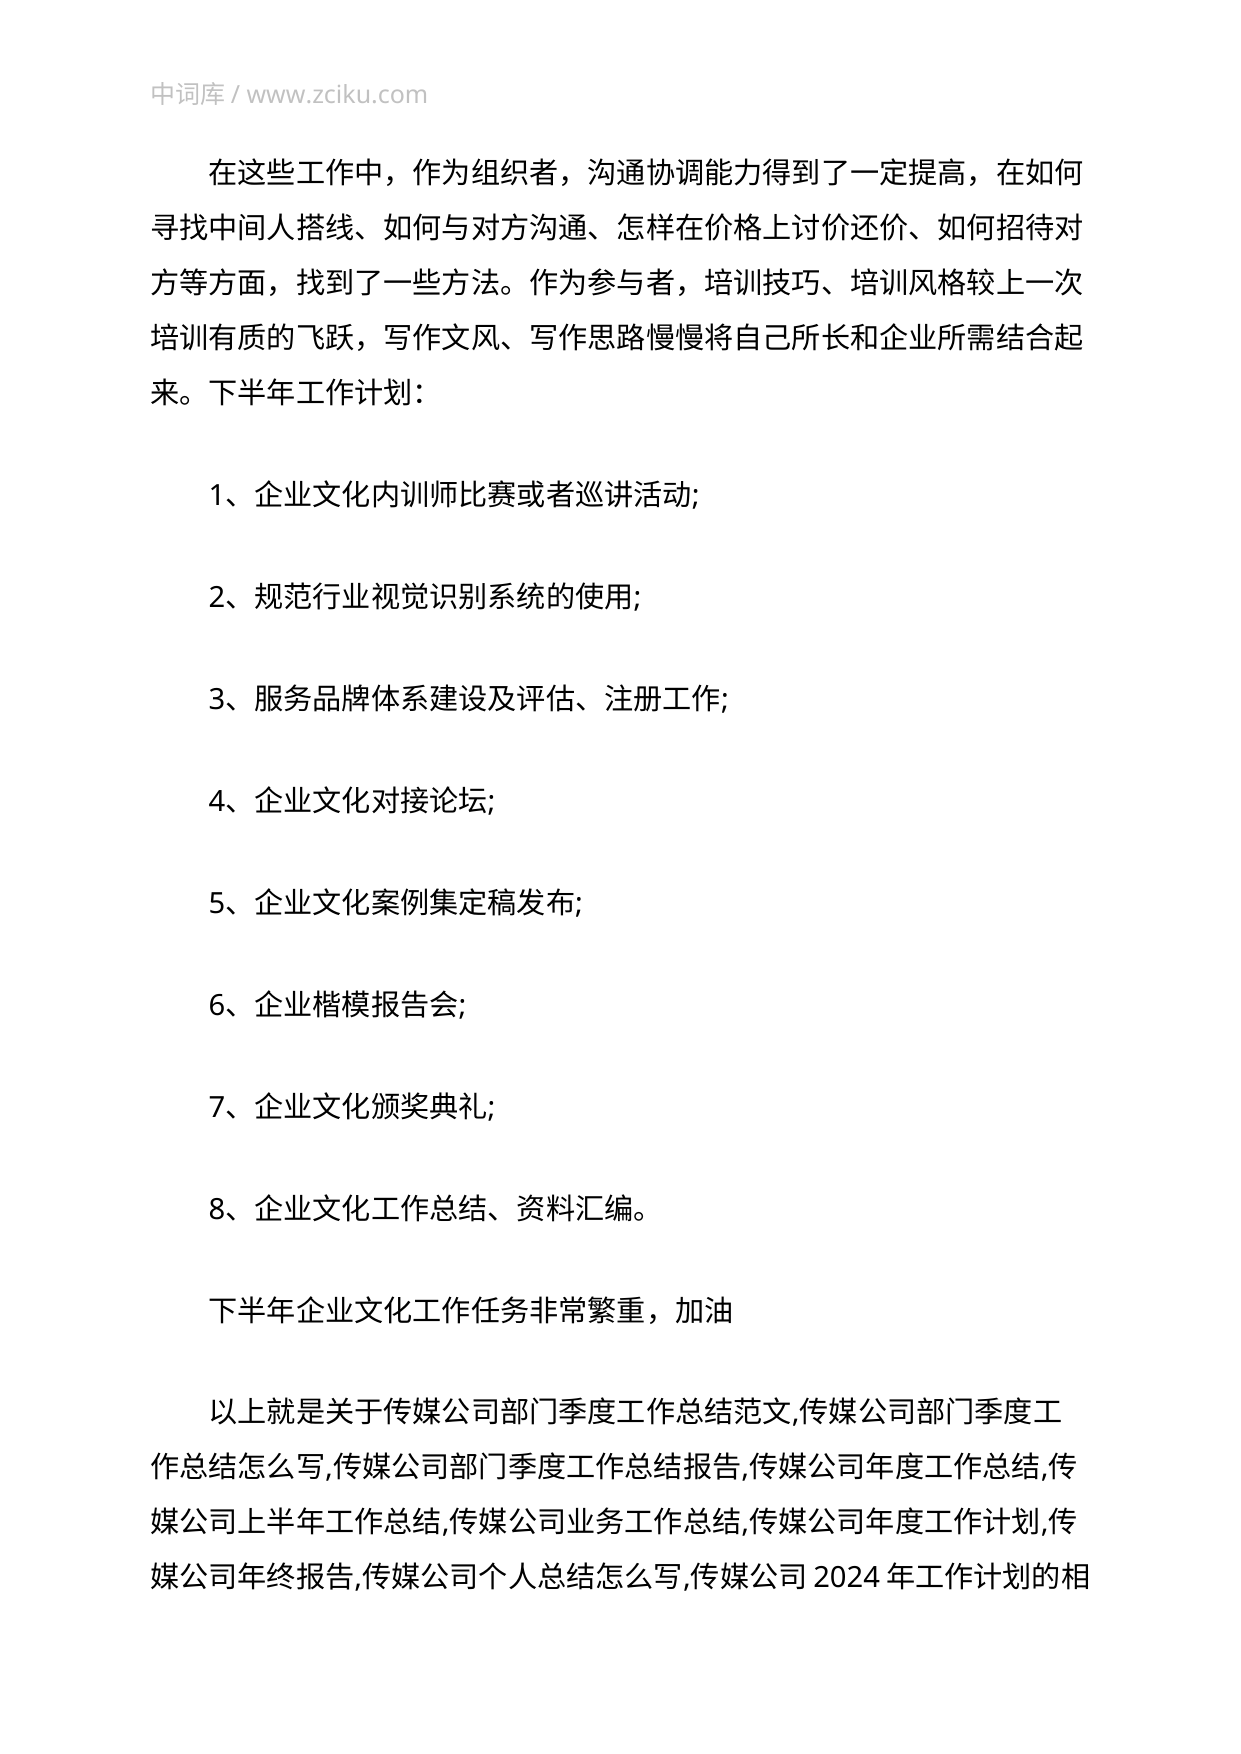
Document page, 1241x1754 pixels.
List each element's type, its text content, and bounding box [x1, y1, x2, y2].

text 1、企业文化内训师比赛或者巡讲活动; [150, 471, 1090, 514]
text 2、规范行业视觉识别系统的使用; [150, 573, 1090, 616]
text 5、企业文化案例集定稿发布; [150, 879, 1090, 922]
text 3、服务品牌体系建设及评估、注册工作; [150, 675, 1090, 718]
text 6、企业楷模报告会; [150, 981, 1090, 1024]
text 7、企业文化颁奖典礼; [150, 1083, 1090, 1126]
text 8、企业文化工作总结、资料汇编。 [150, 1185, 1090, 1228]
text 下半年企业文化工作任务非常繁重，加油 [150, 1287, 1090, 1329]
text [150, 1389, 1090, 1596]
text 在这些工作中，作为组织者，沟通协调能力得到了一定提高，在如何寻找中间人搭线、如何与对方沟通、怎样在价格上讨价还价、如何招待对方等方面，找到了一些方法。作为参与者，培训技巧、培训风格较上一次培训有质的飞跃，写作文风、写作思路慢慢将自己所长和企业所需结合起来。下半年工作计划： [150, 150, 1090, 412]
text 4、企业文化对接论坛; [150, 777, 1090, 820]
